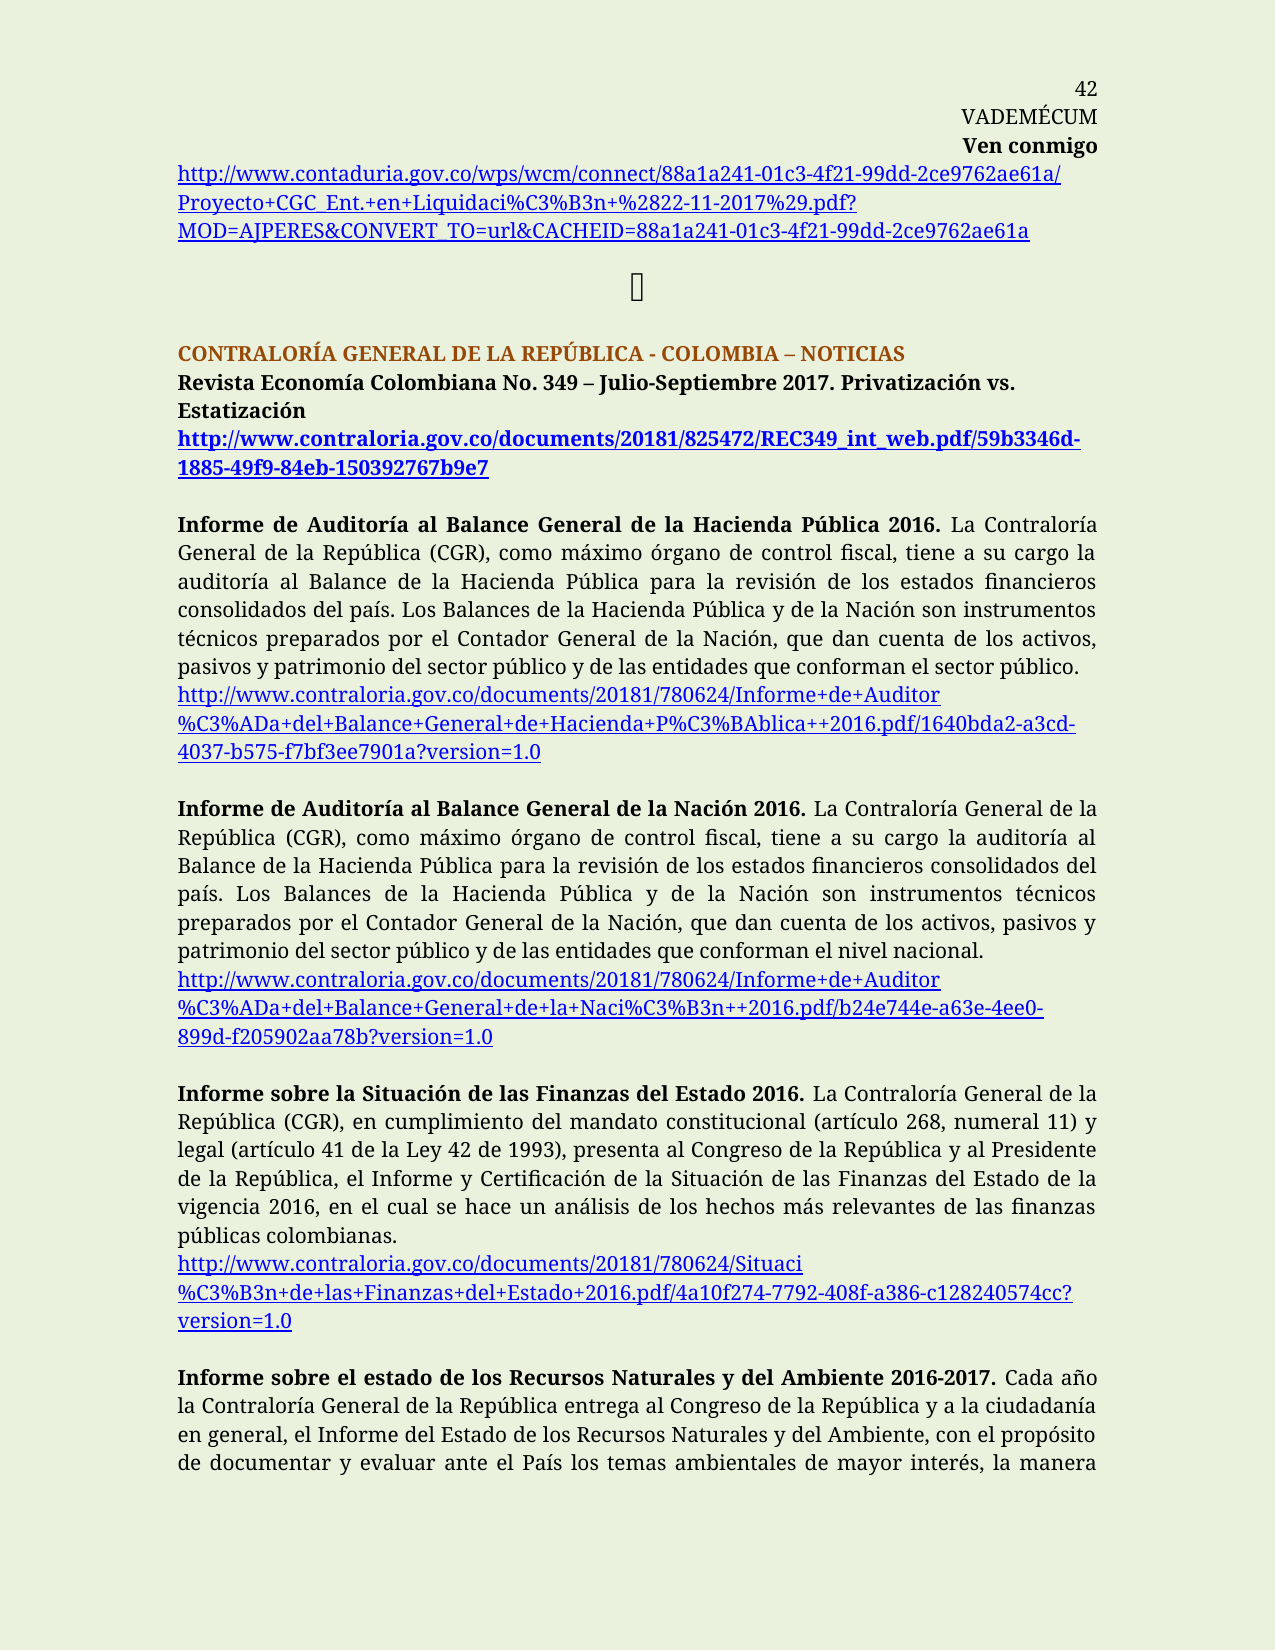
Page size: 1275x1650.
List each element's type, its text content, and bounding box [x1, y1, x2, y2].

text http://www.contraloria.gov.co/documents/20181/780624/Informe+de+Auditor%C3%ADa+del+Balance+General+de+Hacienda+P%C3%BAblica++2016.pdf/1640bda2-a3cd-4037-b575-f7bf3ee7901a?version=1.0 [177, 681, 1098, 766]
text Revista Economía Colombiana No. 349 – Julio-Septiembre 2017. Privatización vs. Estatización [177, 368, 1098, 424]
text Informe de Auditoría al Balance General de la Nación 2016. La Contraloría General de la República (CGR), como máximo órgano de control fiscal, tiene a su cargo la auditoría al Balance de la Hacienda Pública para la revisión de los estados financieros consolidados del país. Los Balances de la Hacienda Pública y de la Nación son instrumentos técnicos preparados por el Contador General de la Nación, que dan cuenta de los activos, pasivos y patrimonio del sector público y de las entidades que conforman el nivel nacional. [177, 794, 1098, 965]
text CONTRALORÍA GENERAL DE LA REPÚBLICA - COLOMBIA – NOTICIAS [177, 339, 1098, 368]
text http://www.contraloria.gov.co/documents/20181/825472/REC349_int_web.pdf/59b3346d-1885-49f9-84eb-150392767b9e7 [177, 424, 1098, 481]
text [177, 1363, 1098, 1477]
text http://www.contraloria.gov.co/documents/20181/780624/Situaci%C3%B3n+de+las+Finanzas+del+Estado+2016.pdf/4a10f274-7792-408f-a386-c128240574cc?version=1.0 [177, 1249, 1098, 1334]
text http://www.contaduria.gov.co/wps/wcm/connect/88a1a241-01c3-4f21-99dd-2ce9762ae61a/Proyecto+CGC_Ent.+en+Liquidaci%C3%B3n+%2822-11-2017%29.pdf?MOD=AJPERES&CONVERT_TO=url&CACHEID=88a1a241-01c3-4f21-99dd-2ce9762ae61a [177, 159, 1098, 244]
text http://www.contraloria.gov.co/documents/20181/780624/Informe+de+Auditor%C3%ADa+del+Balance+General+de+la+Naci%C3%B3n++2016.pdf/b24e744e-a63e-4ee0-899d-f205902aa78b?version=1.0 [177, 965, 1098, 1050]
text Informe de Auditoría al Balance General de la Hacienda Pública 2016. La Contraloría General de la República (CGR), como máximo órgano de control fiscal, tiene a su cargo la auditoría al Balance de la Hacienda Pública para la revisión de los estados financieros consolidados del país. Los Balances de la Hacienda Pública y de la Nación son instrumentos técnicos preparados por el Contador General de la Nación, que dan cuenta de los activos, pasivos y patrimonio del sector público y de las entidades que conforman el sector público. [177, 510, 1098, 681]
text Informe sobre la Situación de las Finanzas del Estado 2016. La Contraloría General de la República (CGR), en cumplimiento del mandato constitucional (artículo 268, numeral 11) y legal (artículo 41 de la Ley 42 de 1993), presenta al Congreso de la República y al Presidente de la República, el Informe y Certificación de la Situación de las Finanzas del Estado de la vigencia 2016, en el cual se hace un análisis de los hechos más relevantes de las finanzas públicas colombianas. [177, 1079, 1098, 1249]
